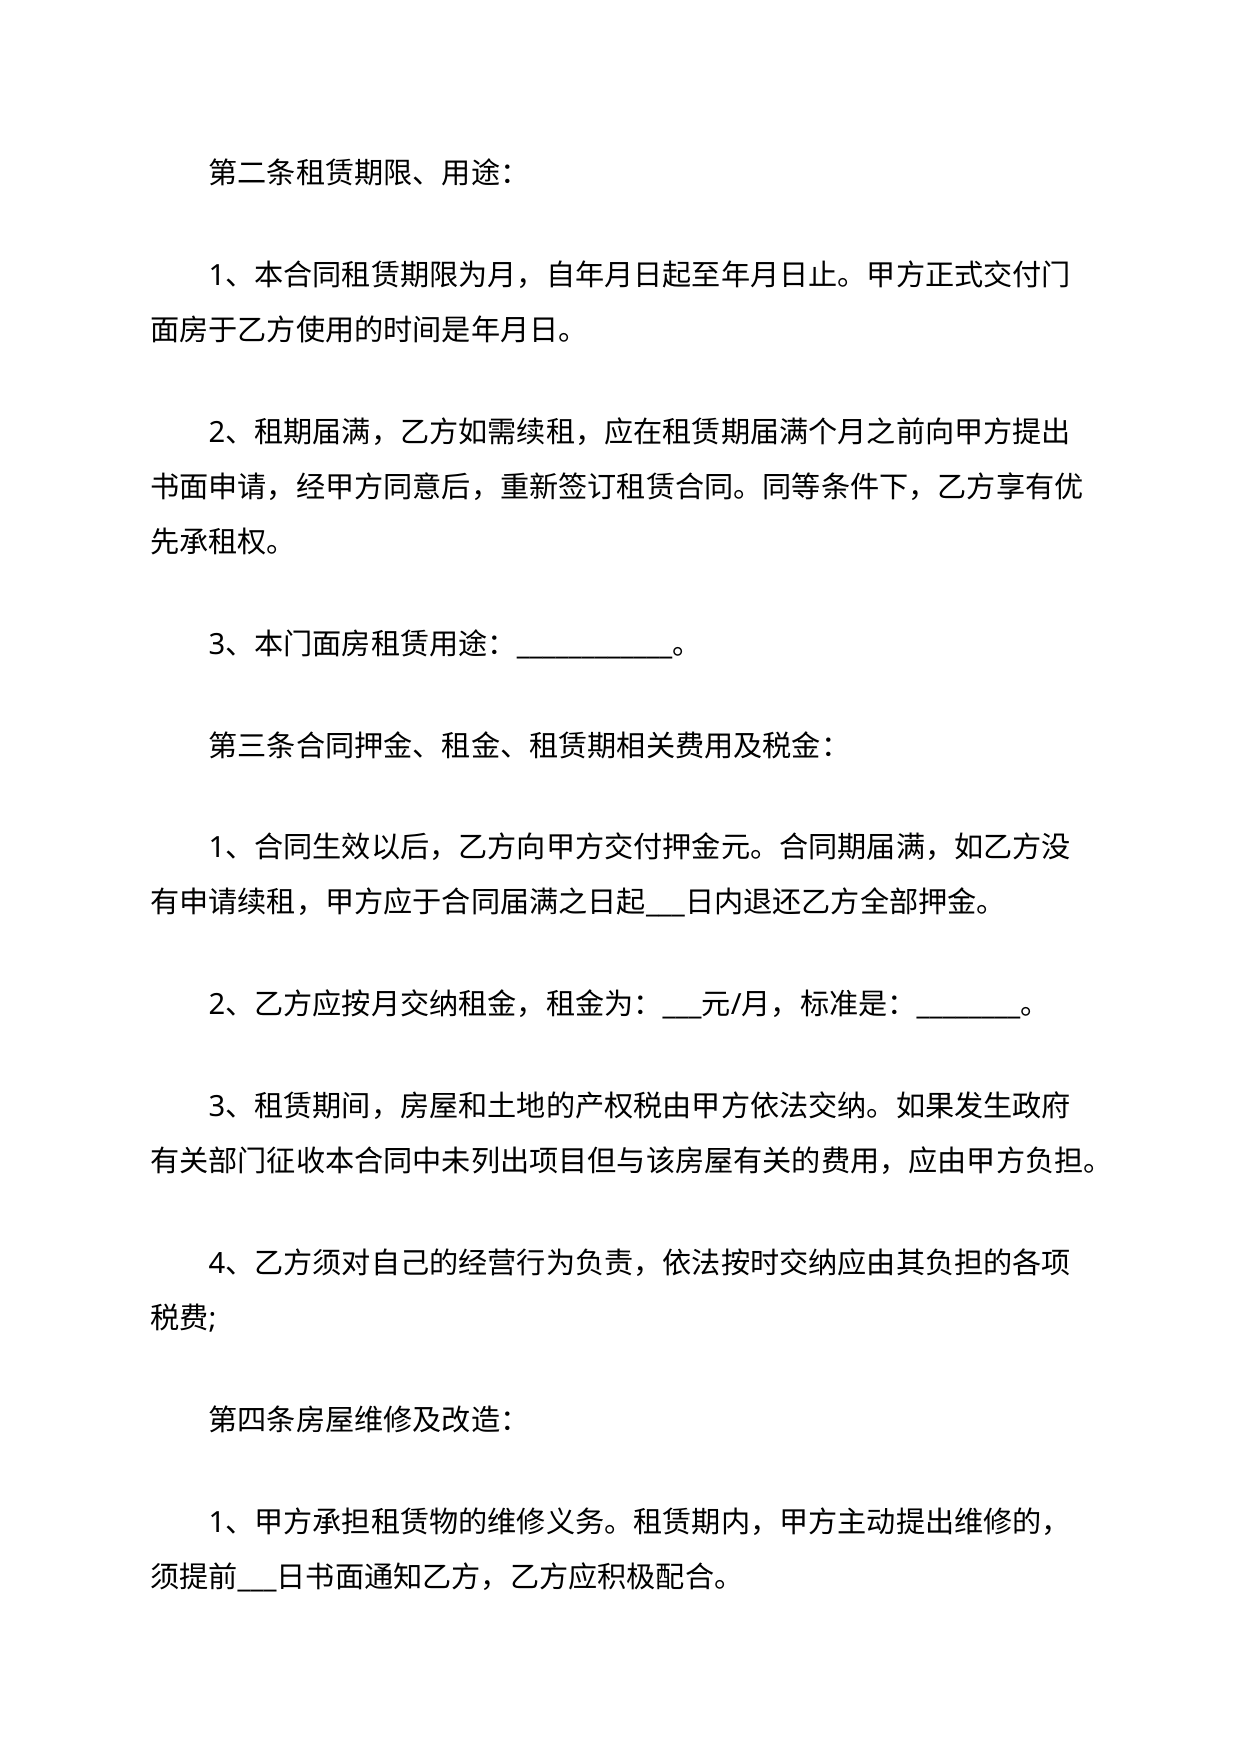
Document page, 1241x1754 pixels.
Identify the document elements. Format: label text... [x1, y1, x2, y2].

text 3、租赁期间，房屋和土地的产权税由甲方依法交纳。如果发生政府有关部门征收本合同中未列出项目但与该房屋有关的费用，应由甲方负担。 [150, 1083, 1090, 1180]
text 第三条合同押金、租金、租赁期相关费用及税金： [150, 722, 1090, 764]
text 3、本门面房租赁用途：____________。 [150, 620, 1090, 663]
text 1、本合同租赁期限为月，自年月日起至年月日止。甲方正式交付门面房于乙方使用的时间是年月日。 [150, 252, 1090, 349]
text 4、乙方须对自己的经营行为负责，依法按时交纳应由其负担的各项税费; [150, 1240, 1090, 1337]
text 1、合同生效以后，乙方向甲方交付押金元。合同期届满，如乙方没有申请续租，甲方应于合同届满之日起___日内退还乙方全部押金。 [150, 824, 1090, 921]
text 2、租期届满，乙方如需续租，应在租赁期届满个月之前向甲方提出书面申请，经甲方同意后，重新签订租赁合同。同等条件下，乙方享有优先承租权。 [150, 408, 1090, 561]
text 第四条房屋维修及改造： [150, 1397, 1090, 1439]
text 1、甲方承担租赁物的维修义务。租赁期内，甲方主动提出维修的，须提前___日书面通知乙方，乙方应积极配合。 [150, 1498, 1090, 1596]
text 2、乙方应按月交纳租金，租金为：___元/月，标准是：________。 [150, 981, 1090, 1023]
text 第二条租赁期限、用途： [150, 150, 1090, 192]
